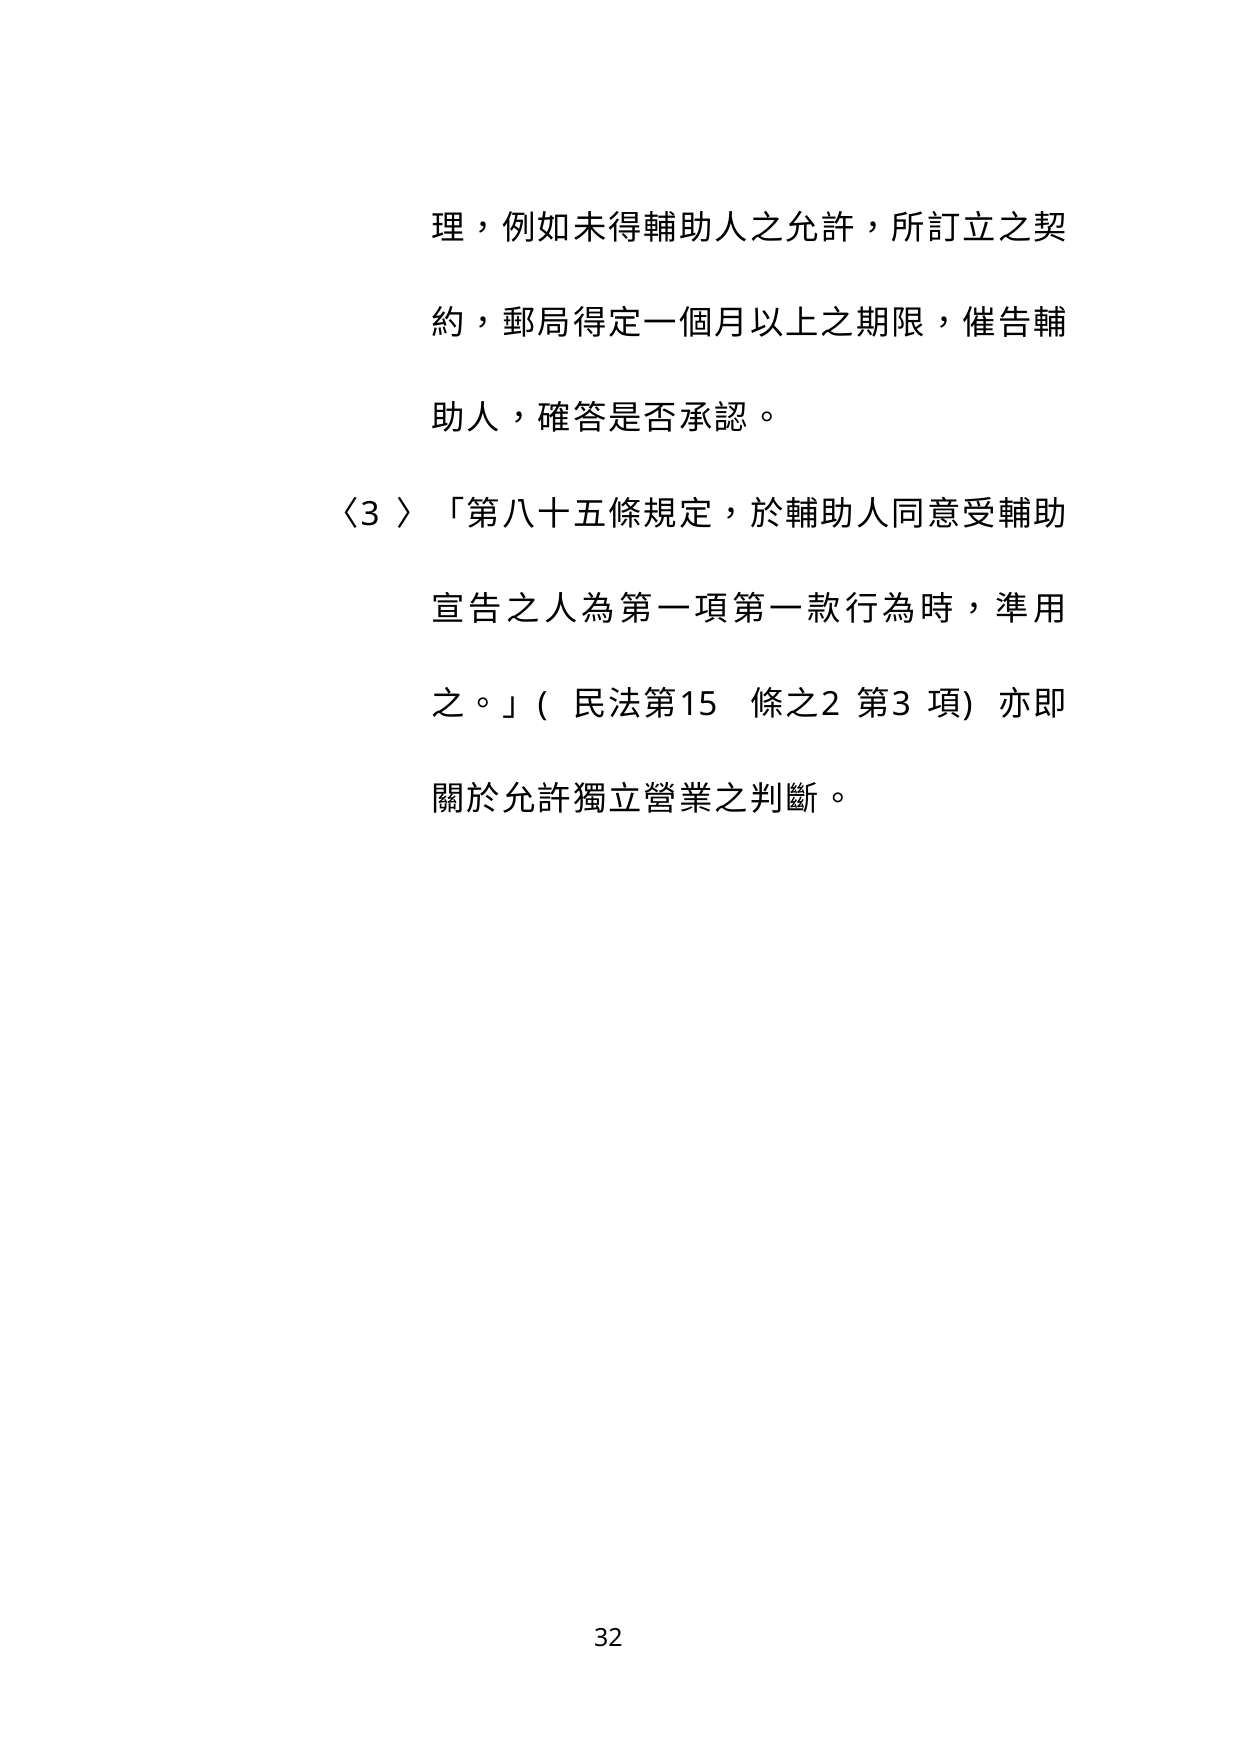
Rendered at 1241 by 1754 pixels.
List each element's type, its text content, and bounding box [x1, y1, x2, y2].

subtitle 「第八十五條規定，於輔助人同意受輔助宣告之人為第一項第一款行為時，準用之。」(民法第15條之2第3項)亦即關於允許獨立營業之判斷。 [307, 463, 1069, 844]
subtitle 「第七十八條至第八十三條規定，於未依前項規定得輔助人同意之情形，準用之。」(民法第15條之2第2項)之辦理，例如未得輔助人之允許，所訂立之契約，郵局得定一個月以上之期限，催告輔助人，確答是否承認。 [307, 177, 1069, 463]
